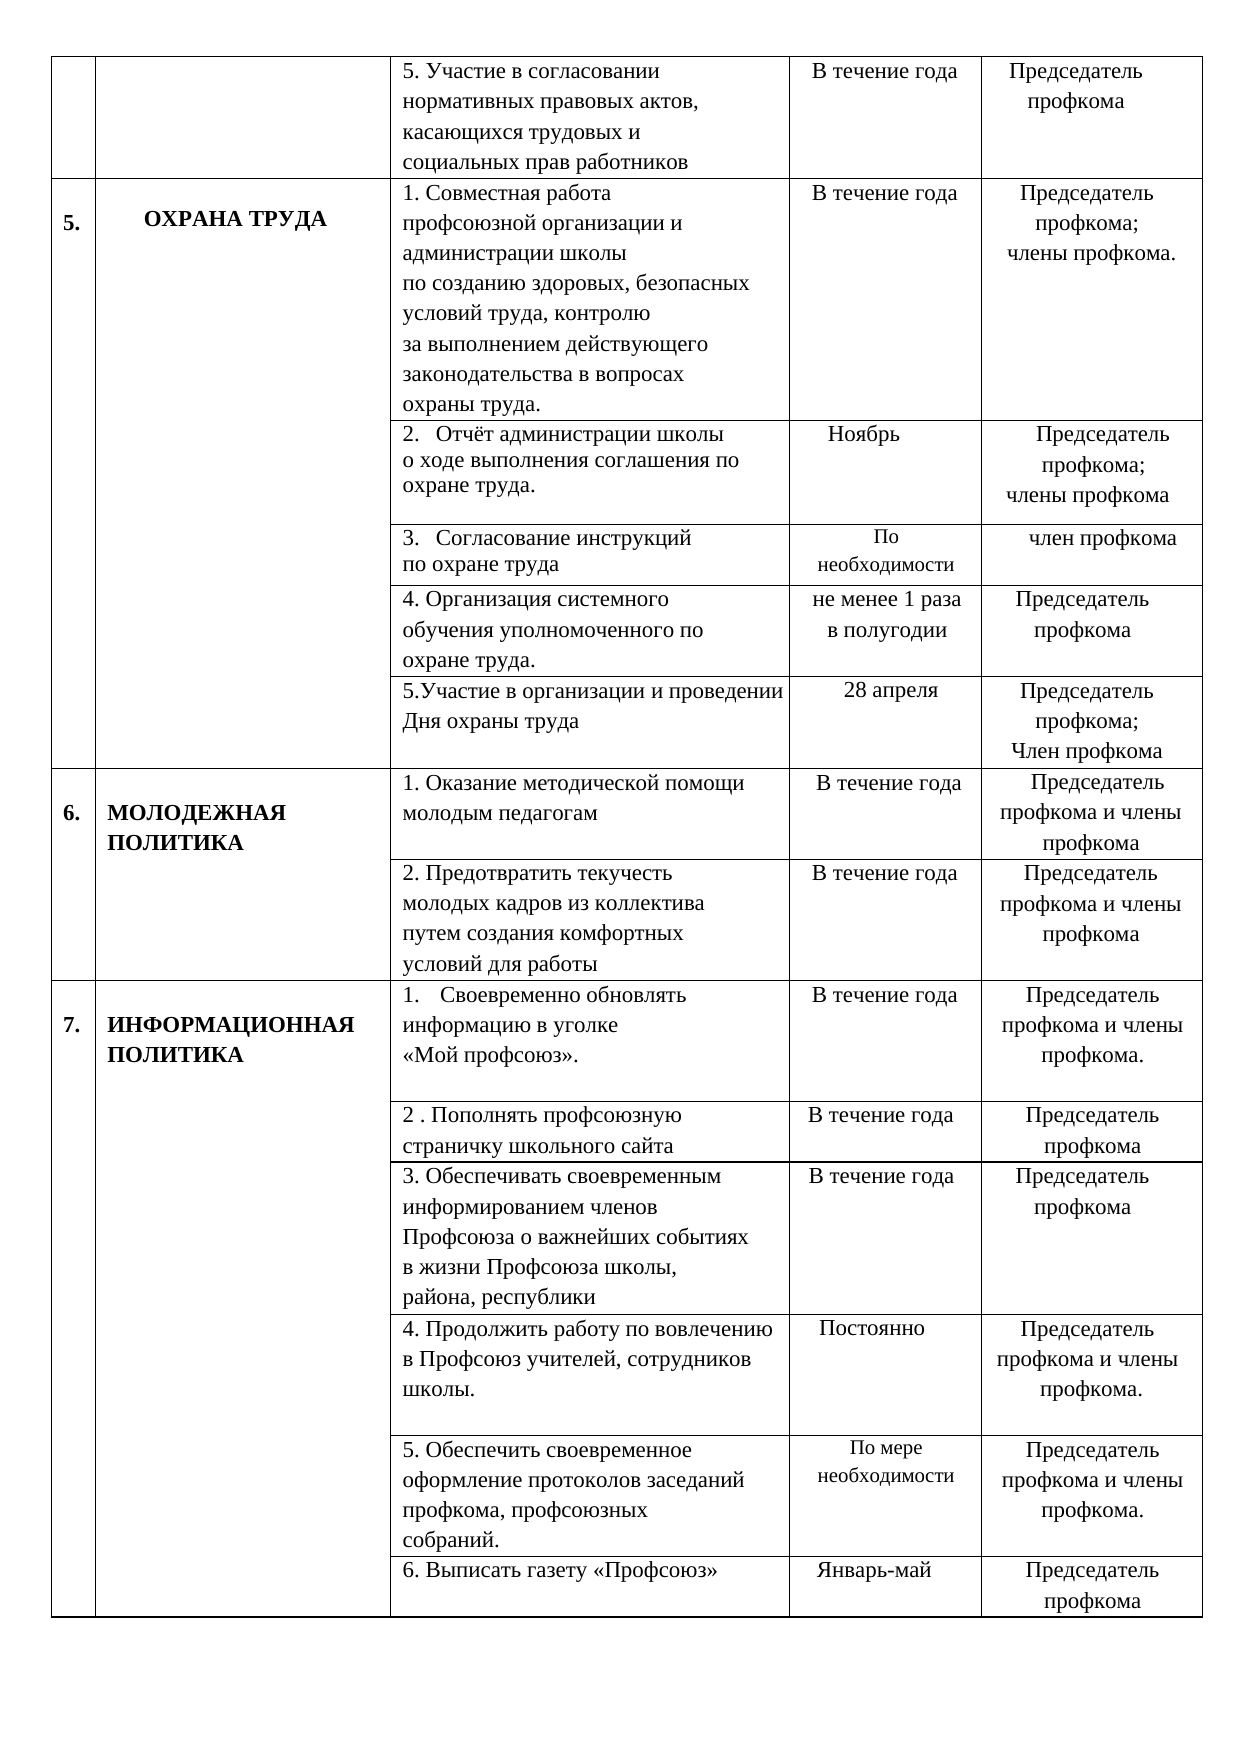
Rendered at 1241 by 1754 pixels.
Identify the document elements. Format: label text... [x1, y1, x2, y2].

table_cell В течение года [790, 57, 981, 177]
table_cell 6. [52, 769, 95, 979]
table_cell 4. Организация системного обучения уполномоченного по охране труда. [391, 586, 789, 676]
table_cell не менее 1 раза в полугодии [790, 586, 981, 676]
table_cell Согласование инструкций по охране труда [391, 525, 789, 584]
table_cell ИНФОРМАЦИОННАЯ ПОЛИТИКА [96, 981, 390, 1616]
table_cell Своевременно обновлять информацию в уголке «Мой профсоюз». [391, 981, 789, 1101]
table_cell По необходимости [790, 525, 981, 584]
table_cell член профкома [982, 525, 1202, 584]
table_cell 5. [52, 179, 95, 768]
table_cell В течение года [790, 860, 981, 979]
table_cell Председатель профкома; Член профкома [982, 677, 1202, 768]
table_cell 1. Совместная работа профсоюзной организации и администрации школы по созданию здоровых, безопасных условий труда, контролю за выполнением действующего законодательства в вопросах охраны труда. [391, 179, 789, 420]
table_cell Председатель профкома; члены профкома [982, 421, 1202, 524]
table_cell 7. [52, 981, 95, 1616]
table_cell Председатель профкома и члены профкома. [982, 1315, 1202, 1435]
table_cell 3. Обеспечивать своевременным информированием членов Профсоюза о важнейших событиях в жизни Профсоюза школы, района, республики [391, 1163, 789, 1313]
table_cell 4. Продолжить работу по вовлечению в Профсоюз учителей, сотрудников школы. [391, 1315, 789, 1435]
table_cell Председатель профкома [982, 1102, 1202, 1161]
table_cell Председатель профкома; члены профкома. [982, 179, 1202, 420]
table_cell МОЛОДЕЖНАЯ ПОЛИТИКА [96, 769, 390, 979]
table_cell Январь-май [790, 1557, 981, 1616]
table_cell Председатель профкома [982, 586, 1202, 676]
table_cell Председатель профкома [982, 1557, 1202, 1616]
table_cell Постоянно [790, 1315, 981, 1435]
table_cell 2 . Пополнять профсоюзную страничку школьного сайта [391, 1102, 789, 1161]
table_cell 5. Обеспечить своевременное оформление протоколов заседаний профкома, профсоюзных собраний. [391, 1436, 789, 1556]
table_cell ОХРАНА ТРУДА [96, 179, 390, 768]
table_cell В течение года [790, 769, 981, 858]
table_cell Председатель профкома и члены профкома [982, 769, 1202, 858]
table_cell По мере необходимости [790, 1436, 981, 1556]
table_cell Ноябрь [790, 421, 981, 524]
table_cell 6. Выписать газету «Профсоюз» [391, 1557, 789, 1616]
table_cell 5. Участие в согласовании нормативных правовых актов, касающихся трудовых и социальных прав работников [391, 57, 789, 177]
table_cell В течение года [790, 981, 981, 1101]
table_cell Председатель профкома и члены профкома [982, 860, 1202, 979]
table_cell 5.Участие в организации и проведении Дня охраны труда [391, 677, 789, 768]
table_cell 28 апреля [790, 677, 981, 768]
table_cell В течение года [790, 1163, 981, 1313]
table_cell Отчёт администрации школы о ходе выполнения соглашения по охране труда. [391, 421, 789, 524]
table_cell Председатель профкома и члены профкома. [982, 1436, 1202, 1556]
table_cell Председатель профкома [982, 1163, 1202, 1313]
table_cell Председатель профкома и члены профкома. [982, 981, 1202, 1101]
table_cell В течение года [790, 179, 981, 420]
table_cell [982, 57, 1202, 177]
table_cell 2. Предотвратить текучесть молодых кадров из коллектива путем создания комфортных условий для работы [391, 860, 789, 979]
table_cell 1. Оказание методической помощи молодым педагогам [391, 769, 789, 858]
table_cell В течение года [790, 1102, 981, 1161]
